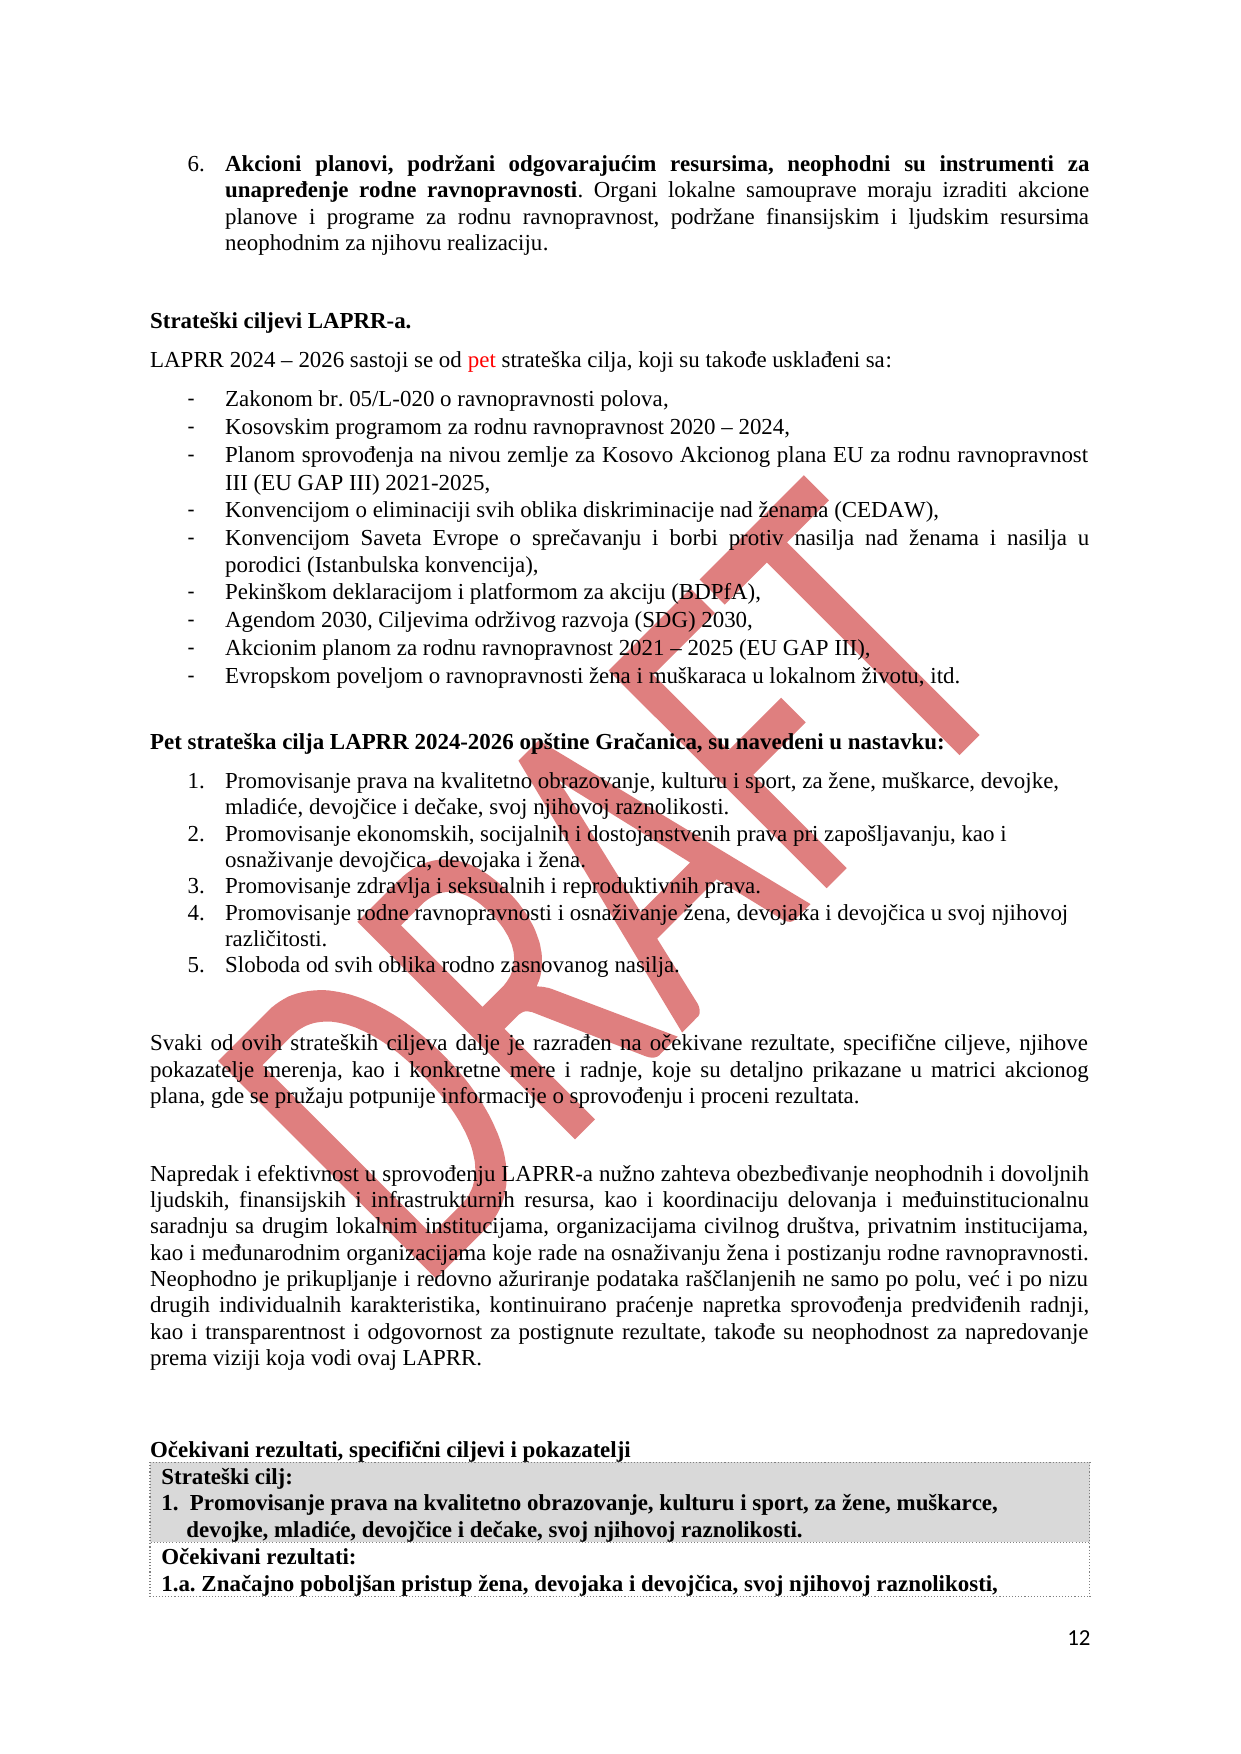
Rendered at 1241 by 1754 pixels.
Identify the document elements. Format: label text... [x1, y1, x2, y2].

list Akcioni planovi, podržani odgovarajućim resursima, neophodni su instrumenti za unapređenje rodne ravnopravnosti. Organi lokalne samouprave moraju izraditi akcione planove i programe za rodnu ravnopravnost, podržane finansijskim i ljudskim resursima neophodnim za njihovu realizaciju. [187, 150, 1090, 255]
list mladiće, devojčice i dečake, svoj njihovoj raznolikosti. [225, 793, 1090, 820]
text Očekivani rezultati, specifični ciljevi i pokazatelji [150, 1436, 1090, 1462]
text Pet strateška cilja LAPRR 2024-2026 opštine Gračanica, su navedeni u nastavku: [150, 728, 1090, 754]
list Kosovskim programom za rodnu ravnopravnost 2020 – 2024, [187, 412, 1090, 441]
text Napredak i efektivnost u sprovođenju LAPRR-a nužno zahteva obezbeđivanje neophodnih i dovoljnih ljudskih, finansijskih i infrastrukturnih resursa, kao i koordinaciju delovanja i međuinstitucionalnu saradnju sa drugim lokalnim institucijama, organizacijama civilnog društva, privatnim institucijama, kao i međunarodnim organizacijama koje rade na osnaživanju žena i postizanju rodne ravnopravnosti. Neophodno je prikupljanje i redovno ažuriranje podataka raščlanjenih ne samo po polu, već i po nizu drugih individualnih karakteristika, kontinuirano praćenje napretka sprovođenja predviđenih radnji, kao i transparentnost i odgovornost za postignute rezultate, takođe su neophodnost za napredovanje prema viziji koja vodi ovaj LAPRR. [150, 1160, 1090, 1371]
list Agendom 2030, Ciljevima održivog razvoja (SDG) 2030, [187, 605, 1090, 633]
list Planom sprovođenja na nivou zemlje za Kosovo Akcionog plana EU za rodnu ravnopravnost III (EU GAP III) 2021-2025, [187, 441, 1090, 495]
text Svaki od ovih strateških ciljeva dalje je razrađen na očekivane rezultate, specifične ciljeve, njihove pokazatelje merenja, kao i konkretne mere i radnje, koje su detaljno prikazane u matrici akcionog plana, gde se pružaju potpunije informacije o sprovođenju i proceni rezultata. [150, 1029, 1090, 1108]
list različitosti. [225, 925, 1090, 952]
list Promovisanje zdravlja i seksualnih i reproduktivnih prava. [187, 872, 1090, 899]
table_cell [150, 1542, 1090, 1596]
list Promovisanje rodne ravnopravnosti i osnaživanje žena, devojaka i devojčica u svoj njihovoj [187, 899, 1090, 925]
text LAPRR 2024 – 2026 sastoji se od pet strateška cilja, koji su takođe usklađeni sa: [150, 346, 1090, 372]
list Konvencijom o eliminaciji svih oblika diskriminacije nad ženama (CEDAW), [187, 495, 1090, 523]
list osnaživanje devojčica, devojaka i žena. [225, 846, 1090, 872]
list Promovisanje prava na kvalitetno obrazovanje, kulturu i sport, za žene, muškarce, devojke, [187, 767, 1090, 793]
list Promovisanje ekonomskih, socijalnih i dostojanstvenih prava pri zapošljavanju, kao i [187, 820, 1090, 846]
text Strateški ciljevi LAPRR-a. [150, 307, 1090, 333]
list Zakonom br. 05/L-020 o ravnopravnosti polova, [187, 384, 1090, 412]
list Konvencijom Saveta Evrope o sprečavanju i borbi protiv nasilja nad ženama i nasilja u porodici (Istanbulska konvencija), [187, 523, 1090, 577]
list Pekinškom deklaracijom i platformom za akciju (BDPfA), [187, 577, 1090, 605]
list Evropskom poveljom o ravnopravnosti žena i muškaraca u lokalnom životu, itd. [187, 661, 1090, 689]
list Akcionim planom za rodnu ravnopravnost 2021 – 2025 (EU GAP III), [187, 633, 1090, 661]
list Sloboda od svih oblika rodno zasnovanog nasilja. [187, 952, 1090, 978]
table_header Strateški cilj: 1. Promovisanje prava na kvalitetno obrazovanje, kulturu i sport, za žene, muškarce, devojke, mladiće, devojčice i dečake, svoj njihovoj raznolikosti. [150, 1462, 1090, 1542]
